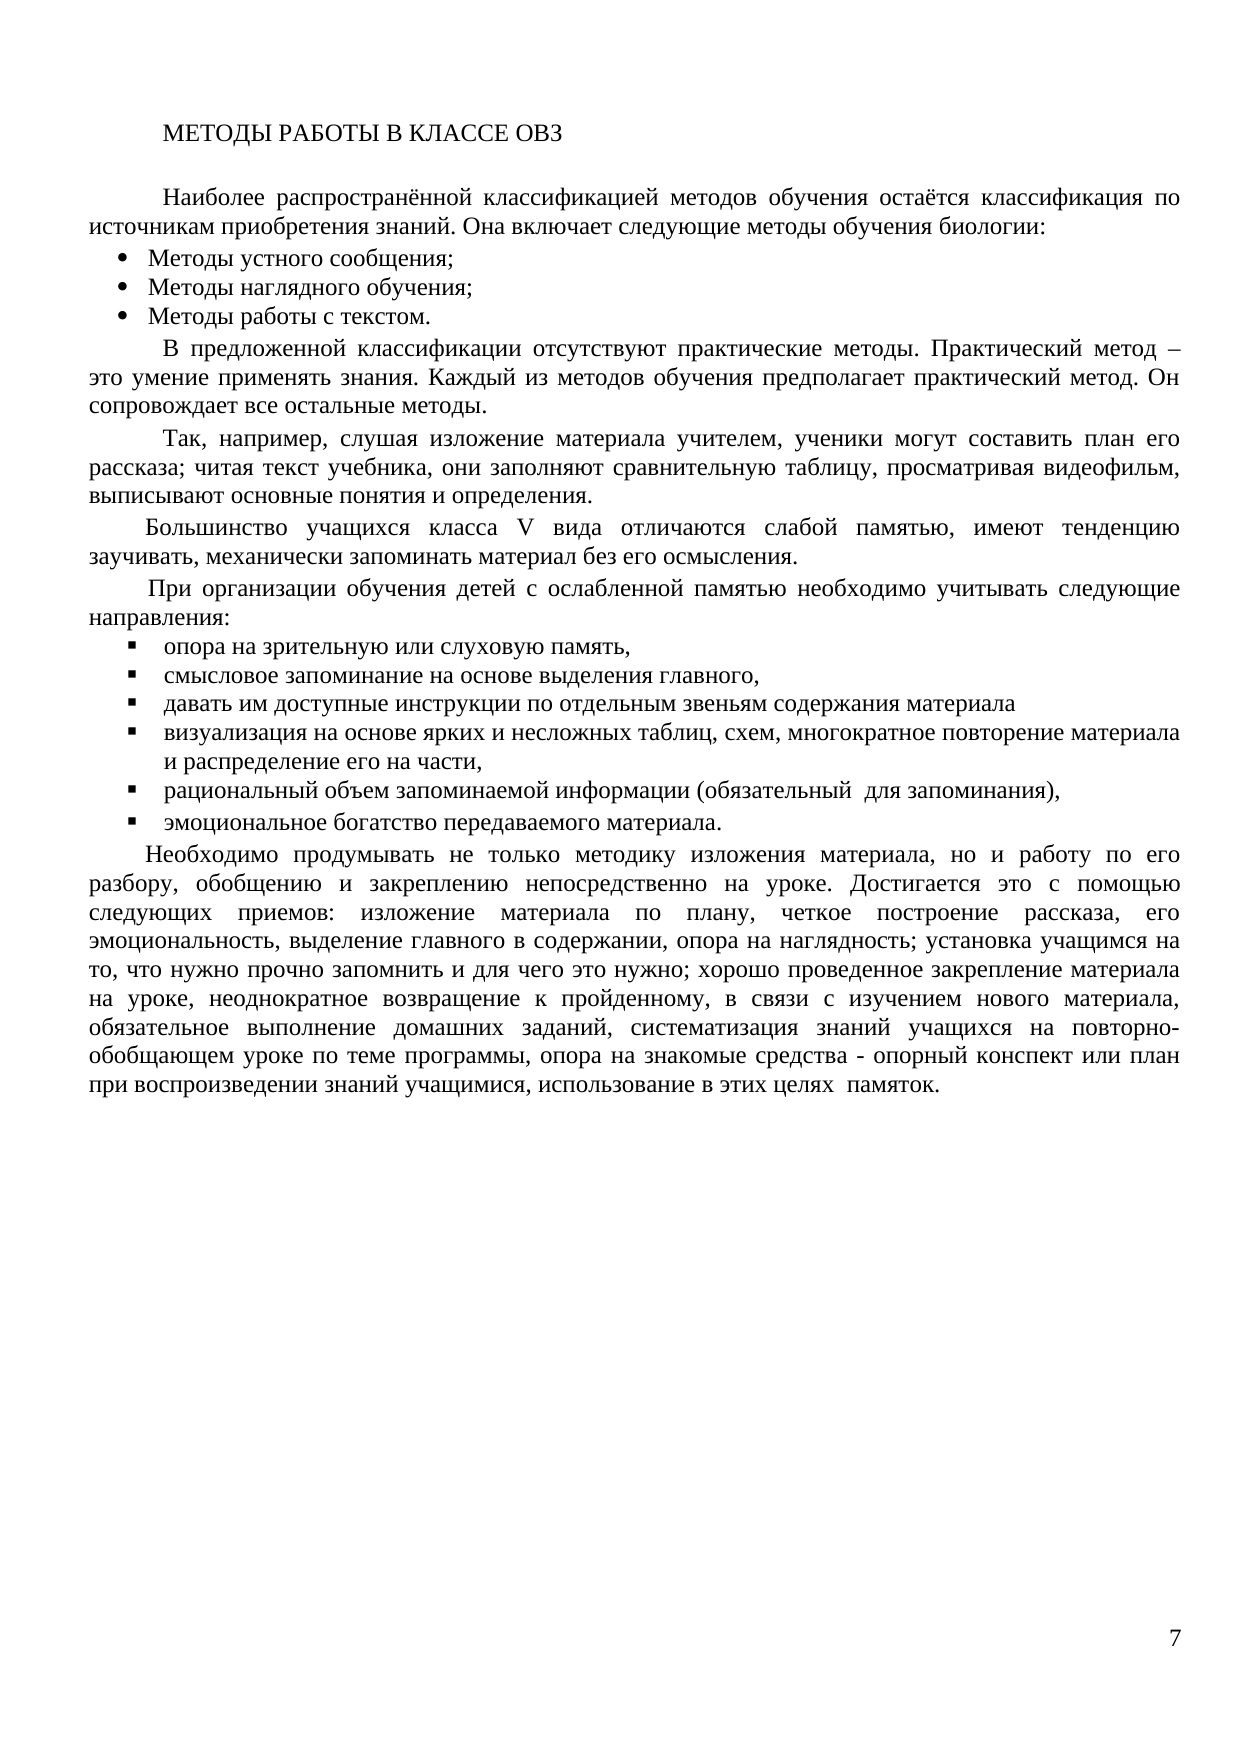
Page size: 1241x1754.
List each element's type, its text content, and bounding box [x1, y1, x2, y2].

text МЕТОДЫ РАБОТЫ В КЛАССЕ ОВЗ [88, 118, 1181, 147]
list Методы устного сообщения; [118, 243, 1181, 272]
text В предложенной классификации отсутствуют практические методы. Практический метод – это умение применять знания. Каждый из методов обучения предполагает практический метод. Он сопровождает все остальные методы. [88, 333, 1181, 419]
text Наиболее распространённой классификацией методов обучения остаётся классификация по источникам приобретения знаний. Она включает следующие методы обучения биологии: [88, 182, 1181, 240]
list эмоциональное богатство передаваемого материала. [126, 807, 1181, 836]
text Большинство учащихся класса V вида отличаются слабой памятью, имеют тенденцию заучивать, механически запоминать материал без его осмысления. [88, 512, 1181, 570]
list смысловое запоминание на основе выделения главного, [126, 660, 1181, 688]
list визуализация на основе ярких и несложных таблиц, схем, многократное повторение материала и распределение его на части, [126, 717, 1181, 775]
text Так, например, слушая изложение материала учителем, ученики могут составить план его рассказа; читая текст учебника, они заполняют сравнительную таблицу, просматривая видеофильм, выписывают основные понятия и определения. [88, 423, 1181, 509]
list давать им доступные инструкции по отдельным звеньям содержания материала [126, 688, 1181, 717]
list опора на зрительную или слуховую память, [126, 631, 1181, 660]
list Методы наглядного обучения; [118, 272, 1181, 301]
list Методы работы с текстом. [118, 301, 1181, 330]
text Необходимо продумывать не только методику изложения материала, но и работу по его разбору, обобщению и закреплению непосредственно на уроке. Достигается это с помощью следующих приемов: изложение материала по плану, четкое построение рассказа, его эмоциональность, выделение главного в содержании, опора на наглядность; установка учащимся на то, что нужно прочно запомнить и для чего это нужно; хорошо проведенное закрепление материала на уроке, неоднократное возвращение к пройденному, в связи с изучением нового материала, обязательное выполнение домашних заданий, систематизация знаний учащихся на повторно-обобщающем уроке по теме программы, опора на знакомые средства - опорный конспект или план при воспроизведении знаний учащимися, использование в этих целях памяток. [88, 839, 1181, 1098]
text При организации обучения детей с ослабленной памятью необходимо учитывать следующие направления: [88, 573, 1181, 631]
list рациональный объем запоминаемой информации (обязательный для запоминания), [126, 775, 1181, 803]
